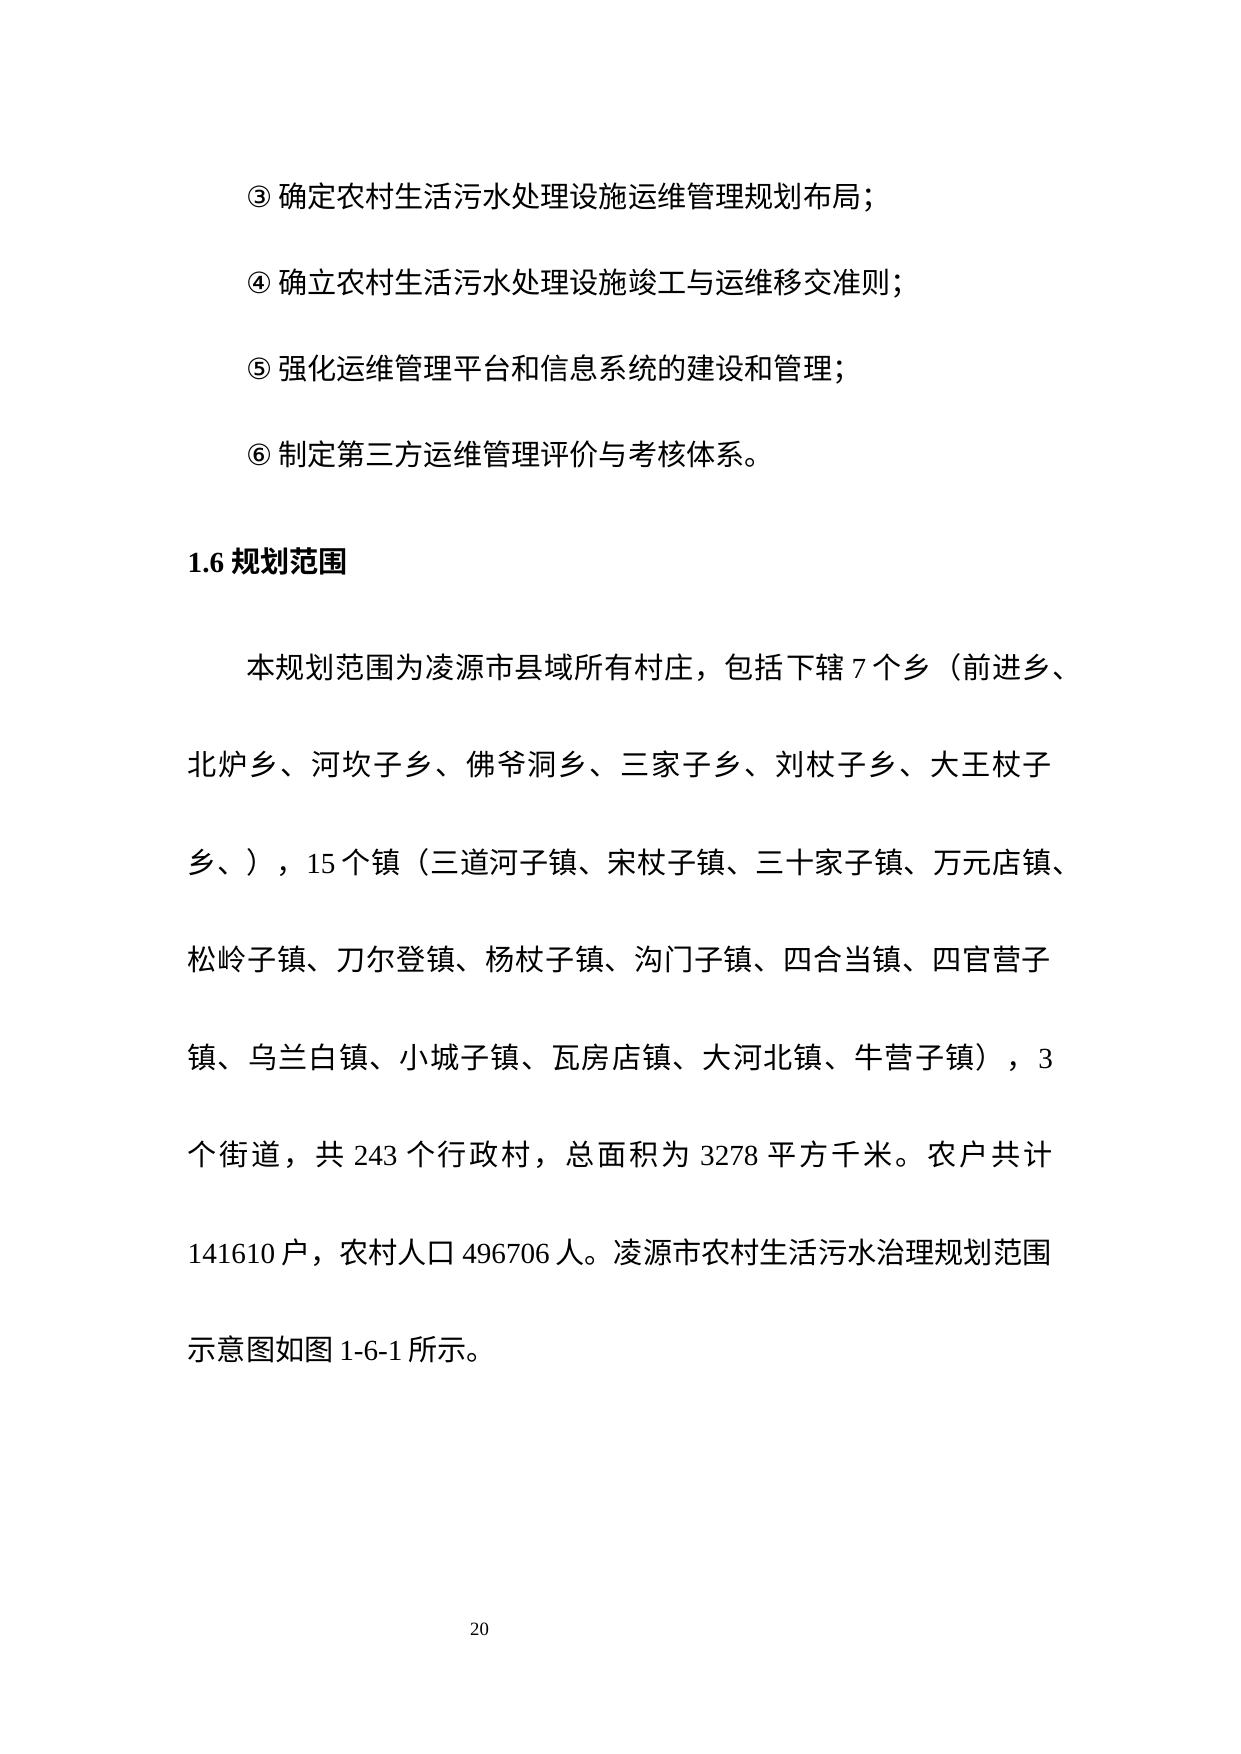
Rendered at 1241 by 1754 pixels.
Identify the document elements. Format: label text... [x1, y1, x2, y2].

text ③确定农村生活污水处理设施运维管理规划布局； [187, 162, 1053, 227]
text ⑥制定第三方运维管理评价与考核体系。 [187, 420, 1053, 485]
text ⑤强化运维管理平台和信息系统的建设和管理； [187, 334, 1053, 399]
text ④确立农村生活污水处理设施竣工与运维移交准则； [187, 248, 1053, 313]
text 本规划范围为凌源市县域所有村庄，包括下辖7个乡（前进乡、北炉乡、河坎子乡、佛爷洞乡、三家子乡、刘杖子乡、大王杖子乡、），15个镇（三道河子镇、宋杖子镇、三十家子镇、万元店镇、松岭子镇、刀尔登镇、杨杖子镇、沟门子镇、四合当镇、四官营子镇、乌兰白镇、小城子镇、瓦房店镇、大河北镇、牛营子镇），3个街道，共243个行政村，总面积为3278平方千米。农户共计141610户，农村人口496706人。凌源市农村生活污水治理规划范围示意图如图1-6-1所示。 [187, 633, 1053, 1381]
subtitle 1.6 规划范围 [187, 527, 1053, 592]
